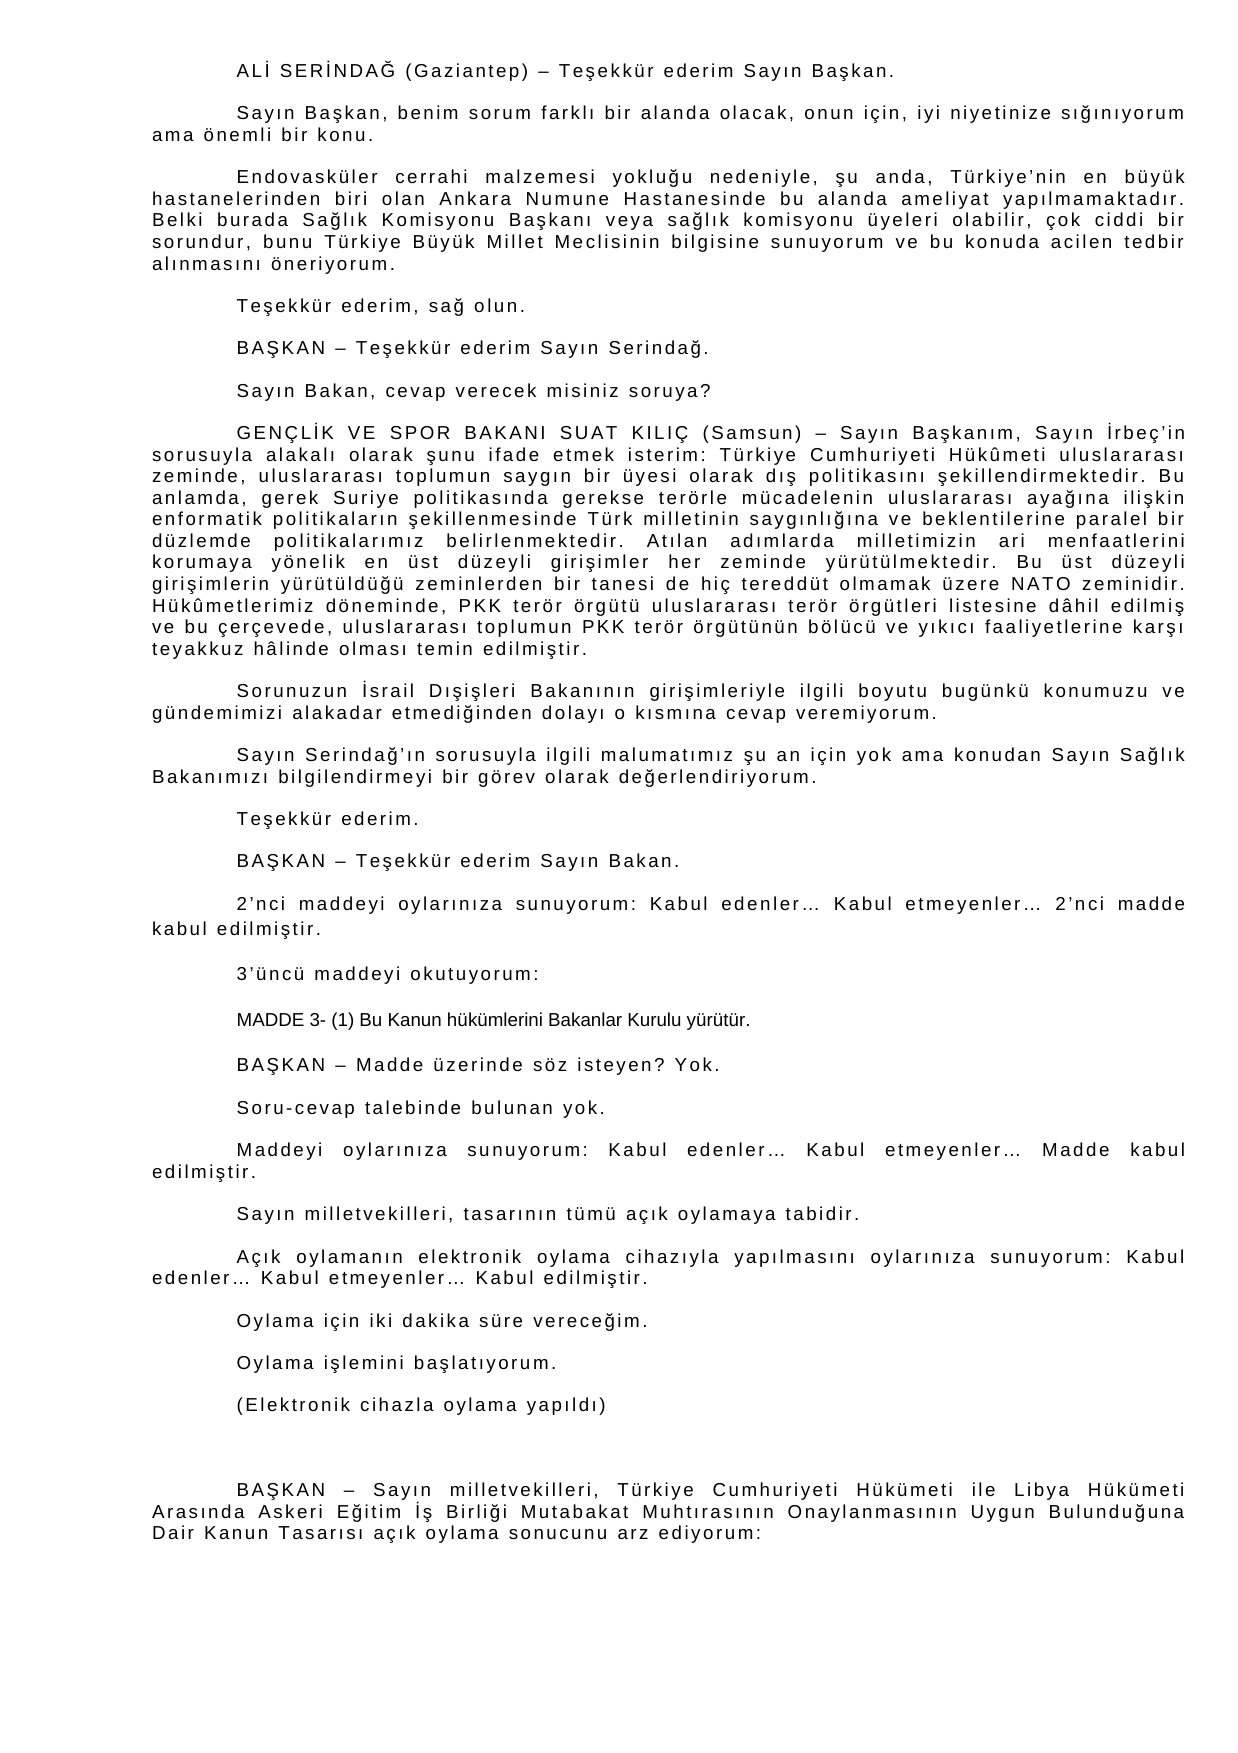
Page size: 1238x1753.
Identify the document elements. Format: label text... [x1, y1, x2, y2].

text 2’nci maddeyi oylarınıza sunuyorum: Kabul edenler… Kabul etmeyenler… 2’nci madde kabul edilmiştir. [152, 893, 1186, 939]
text Maddeyi oylarınıza sunuyorum: Kabul edenler… Kabul etmeyenler… Madde kabul edilmiştir. [152, 1139, 1186, 1182]
text GENÇLİK VE SPOR BAKANI SUAT KILIÇ (Samsun) – Sayın Başkanım, Sayın İrbeç’in sorusuyla alakalı olarak şunu ifade etmek isterim: Türkiye Cumhuriyeti Hükûmeti uluslararası zeminde, uluslararası toplumun saygın bir üyesi olarak dış politikasını şekillendirmektedir. Bu anlamda, gerek Suriye politikasında gerekse terörle mücadelenin uluslararası ayağına ilişkin enformatik politikaların şekillenmesinde Türk milletinin saygınlığına ve beklentilerine paralel bir düzlemde politikalarımız belirlenmektedir. Atılan adımlarda milletimizin ari menfaatlerini korumaya yönelik en üst düzeyli girişimler her zeminde yürütülmektedir. Bu üst düzeyli girişimlerin yürütüldüğü zeminlerden bir tanesi de hiç tereddüt olmamak üzere NATO zeminidir. Hükûmetlerimiz döneminde, PKK terör örgütü uluslararası terör örgütleri listesine dâhil edilmiş ve bu çerçevede, uluslararası toplumun PKK terör örgütünün bölücü ve yıkıcı faaliyetlerine karşı teyakkuz hâlinde olması temin edilmiştir. [152, 422, 1186, 659]
text Sayın milletvekilleri, tasarının tümü açık oylamaya tabidir. [152, 1203, 1186, 1224]
text Açık oylamanın elektronik oylama cihazıyla yapılmasını oylarınıza sunuyorum: Kabul edenler… Kabul etmeyenler… Kabul edilmiştir. [152, 1245, 1186, 1288]
text BAŞKAN – Madde üzerinde söz isteyen? Yok. [152, 1054, 1186, 1076]
text Teşekkür ederim. [152, 808, 1186, 829]
text Oylama işlemini başlatıyorum. [152, 1352, 1186, 1373]
text Endovasküler cerrahi malzemesi yokluğu nedeniyle, şu anda, Türkiye’nin en büyük hastanelerinden biri olan Ankara Numune Hastanesinde bu alanda ameliyat yapılmamaktadır. Belki burada Sağlık Komisyonu Başkanı veya sağlık komisyonu üyeleri olabilir, çok ciddi bir sorundur, bunu Türkiye Büyük Millet Meclisinin bilgisine sunuyorum ve bu konuda acilen tedbir alınmasını öneriyorum. [152, 166, 1186, 274]
text Teşekkür ederim, sağ olun. [152, 295, 1186, 316]
text Sorunuzun İsrail Dışişleri Bakanının girişimleriyle ilgili boyutu bugünkü konumuzu ve gündemimizi alakadar etmediğinden dolayı o kısmına cevap veremiyorum. [152, 680, 1186, 723]
text BAŞKAN – Teşekkür ederim Sayın Serindağ. [152, 337, 1186, 359]
text Oylama için iki dakika süre vereceğim. [152, 1309, 1186, 1331]
text 3’üncü maddeyi okutuyorum: [152, 963, 1186, 984]
text (Elektronik cihazla oylama yapıldı) [152, 1394, 1186, 1416]
text BAŞKAN – Teşekkür ederim Sayın Bakan. [152, 850, 1186, 872]
text Sayın Bakan, cevap verecek misiniz soruya? [152, 379, 1186, 401]
text Soru-cevap talebinde bulunan yok. [152, 1097, 1186, 1118]
text Sayın Serindağ’ın sorusuyla ilgili malumatımız şu an için yok ama konudan Sayın Sağlık Bakanımızı bilgilendirmeyi bir görev olarak değerlendiriyorum. [152, 744, 1186, 787]
text BAŞKAN – Sayın milletvekilleri, Türkiye Cumhuriyeti Hükümeti ile Libya Hükümeti Arasında Askeri Eğitim İş Birliği Mutabakat Muhtırasının Onaylanmasının Uygun Bulunduğuna Dair Kanun Tasarısı açık oylama sonucunu arz ediyorum: [152, 1479, 1186, 1544]
text MADDE 3- (1) Bu Kanun hükümlerini Bakanlar Kurulu yürütür. [152, 1009, 1186, 1030]
text ALİ SERİNDAĞ (Gaziantep) – Teşekkür ederim Sayın Başkan. [152, 60, 1186, 81]
text Sayın Başkan, benim sorum farklı bir alanda olacak, onun için, iyi niyetinize sığınıyorum ama önemli bir konu. [152, 102, 1186, 145]
